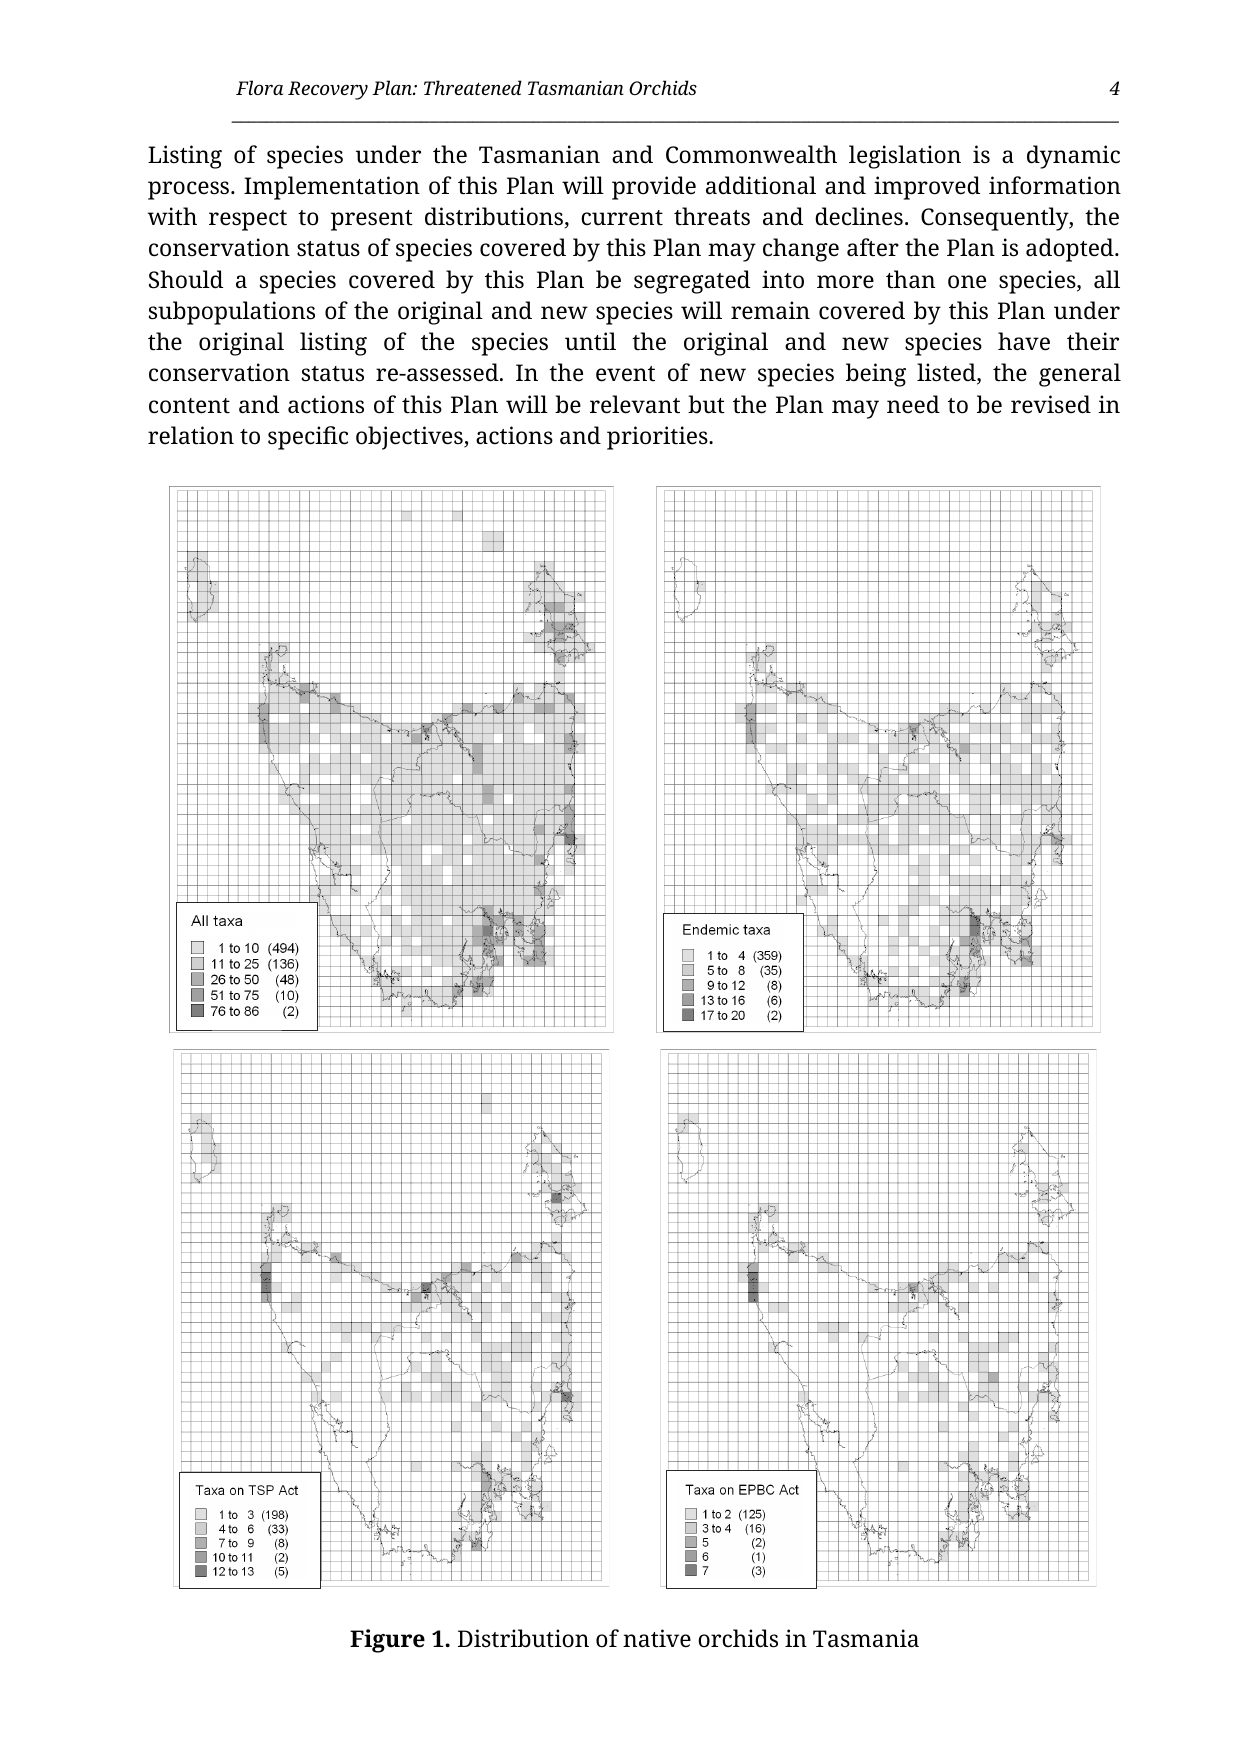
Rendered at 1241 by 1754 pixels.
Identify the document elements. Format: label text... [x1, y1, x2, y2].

text Figure 1. Distribution of native orchids in Tasmania [148, 1622, 1122, 1654]
picture [173, 1049, 610, 1587]
table_cell [635, 1045, 1122, 1591]
table_cell [148, 1045, 635, 1591]
picture [169, 486, 614, 1033]
picture [188, 1480, 306, 1581]
picture [656, 486, 1101, 1033]
picture [660, 1049, 1097, 1587]
text Listing of species under the Tasmanian and Commonwealth legislation is a dynamic process. Implementation of this Plan will provide additional and improved information with respect to present distributions, current threats and declines. Consequently, the conservation status of species covered by this Plan may change after the Plan is adopted. Should a species covered by this Plan be segregated into more than one species, all subpopulations of the original and new species will remain covered by this Plan under the original listing of the species until the original and new species have their conservation status re-assessed. In the event of new species being listed, the general content and actions of this Plan will be relevant but the Plan may need to be revised in relation to specific objectives, actions and priorities. [148, 138, 1122, 451]
table_header [148, 482, 635, 1045]
table_header [635, 482, 1122, 1045]
picture [675, 1477, 805, 1581]
